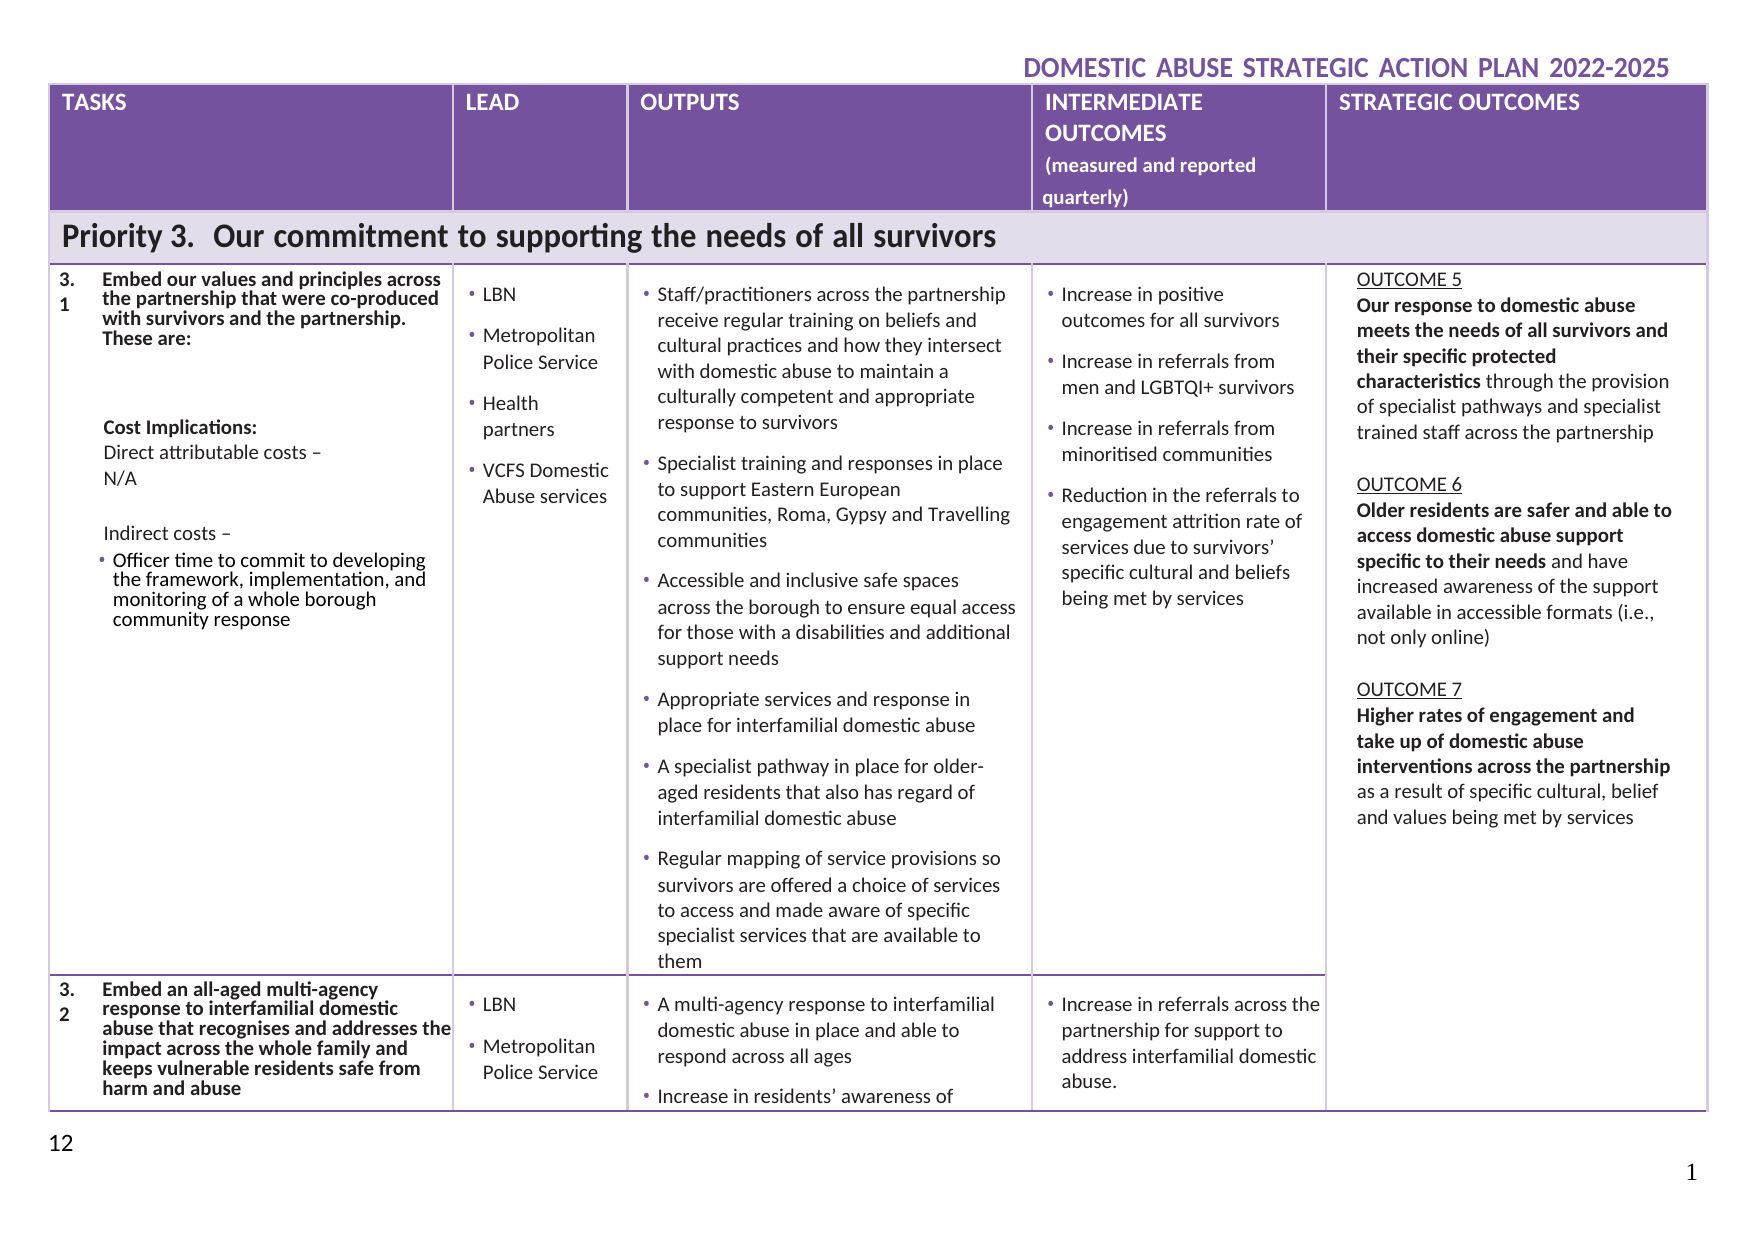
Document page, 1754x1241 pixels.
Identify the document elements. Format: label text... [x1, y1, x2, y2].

table_header TASKS [50, 85, 452, 210]
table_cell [454, 976, 626, 1110]
table_header LEAD [454, 85, 626, 210]
table_cell 3.1 [50, 265, 86, 973]
table_cell OUTCOME 5 Our response to domestic abuse meets the needs of all survivors and their specific protected characteristics through the provision of specialist pathways and specialist trained staff across the partnership OUTCOME 6 Older residents are safer and able to access domestic abuse support specific to their needs and have increased awareness of the support available in accessible formats (i.e., not only online) OUTCOME 7 Higher rates of engagement and take up of domestic abuse interventions across the partnership as a result of specific cultural, belief and values being met by services [1327, 265, 1706, 1110]
table_header STRATEGIC OUTCOMES [1327, 85, 1706, 210]
table_header OUTPUTS [629, 85, 1031, 210]
table_cell Increase in positive outcomes for all survivors Increase in referrals from men and LGBTQI+ survivors Increase in referrals from minoritised communities Reduction in the referrals to engagement attrition rate of services due to survivors’ specific cultural and beliefs being met by services [1033, 265, 1325, 973]
table_cell LBN Metropolitan Police Service Health partners VCFS Domestic Abuse services [454, 265, 626, 973]
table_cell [1033, 976, 1325, 1110]
table_cell Embed our values and principles across the partnership that were co-produced with survivors and the partnership. These are: Cost Implications: Direct attributable costs – N/A Indirect costs – Officer time to commit to developing the framework, implementation, and monitoring of a whole borough community response [86, 265, 452, 973]
table_cell Staff/practitioners across the partnership receive regular training on beliefs and cultural practices and how they intersect with domestic abuse to maintain a culturally competent and appropriate response to survivors Specialist training and responses in place to support Eastern European communities, Roma, Gypsy and Travelling communities Accessible and inclusive safe spaces across the borough to ensure equal access for those with a disabilities and additional support needs Appropriate services and response in place for interfamilial domestic abuse A specialist pathway in place for older-aged residents that also has regard of interfamilial domestic abuse Regular mapping of service provisions so survivors are offered a choice of services to access and made aware of specific specialist services that are available to them [629, 265, 1031, 973]
table_cell Priority 3. Our commitment to supporting the needs of all survivors [50, 213, 1706, 263]
table_header INTERMEDIATE OUTCOMES (measured and reported quarterly) [1033, 85, 1325, 210]
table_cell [86, 976, 452, 1110]
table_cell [629, 976, 1031, 1110]
table_cell 3.2 [50, 976, 86, 1110]
